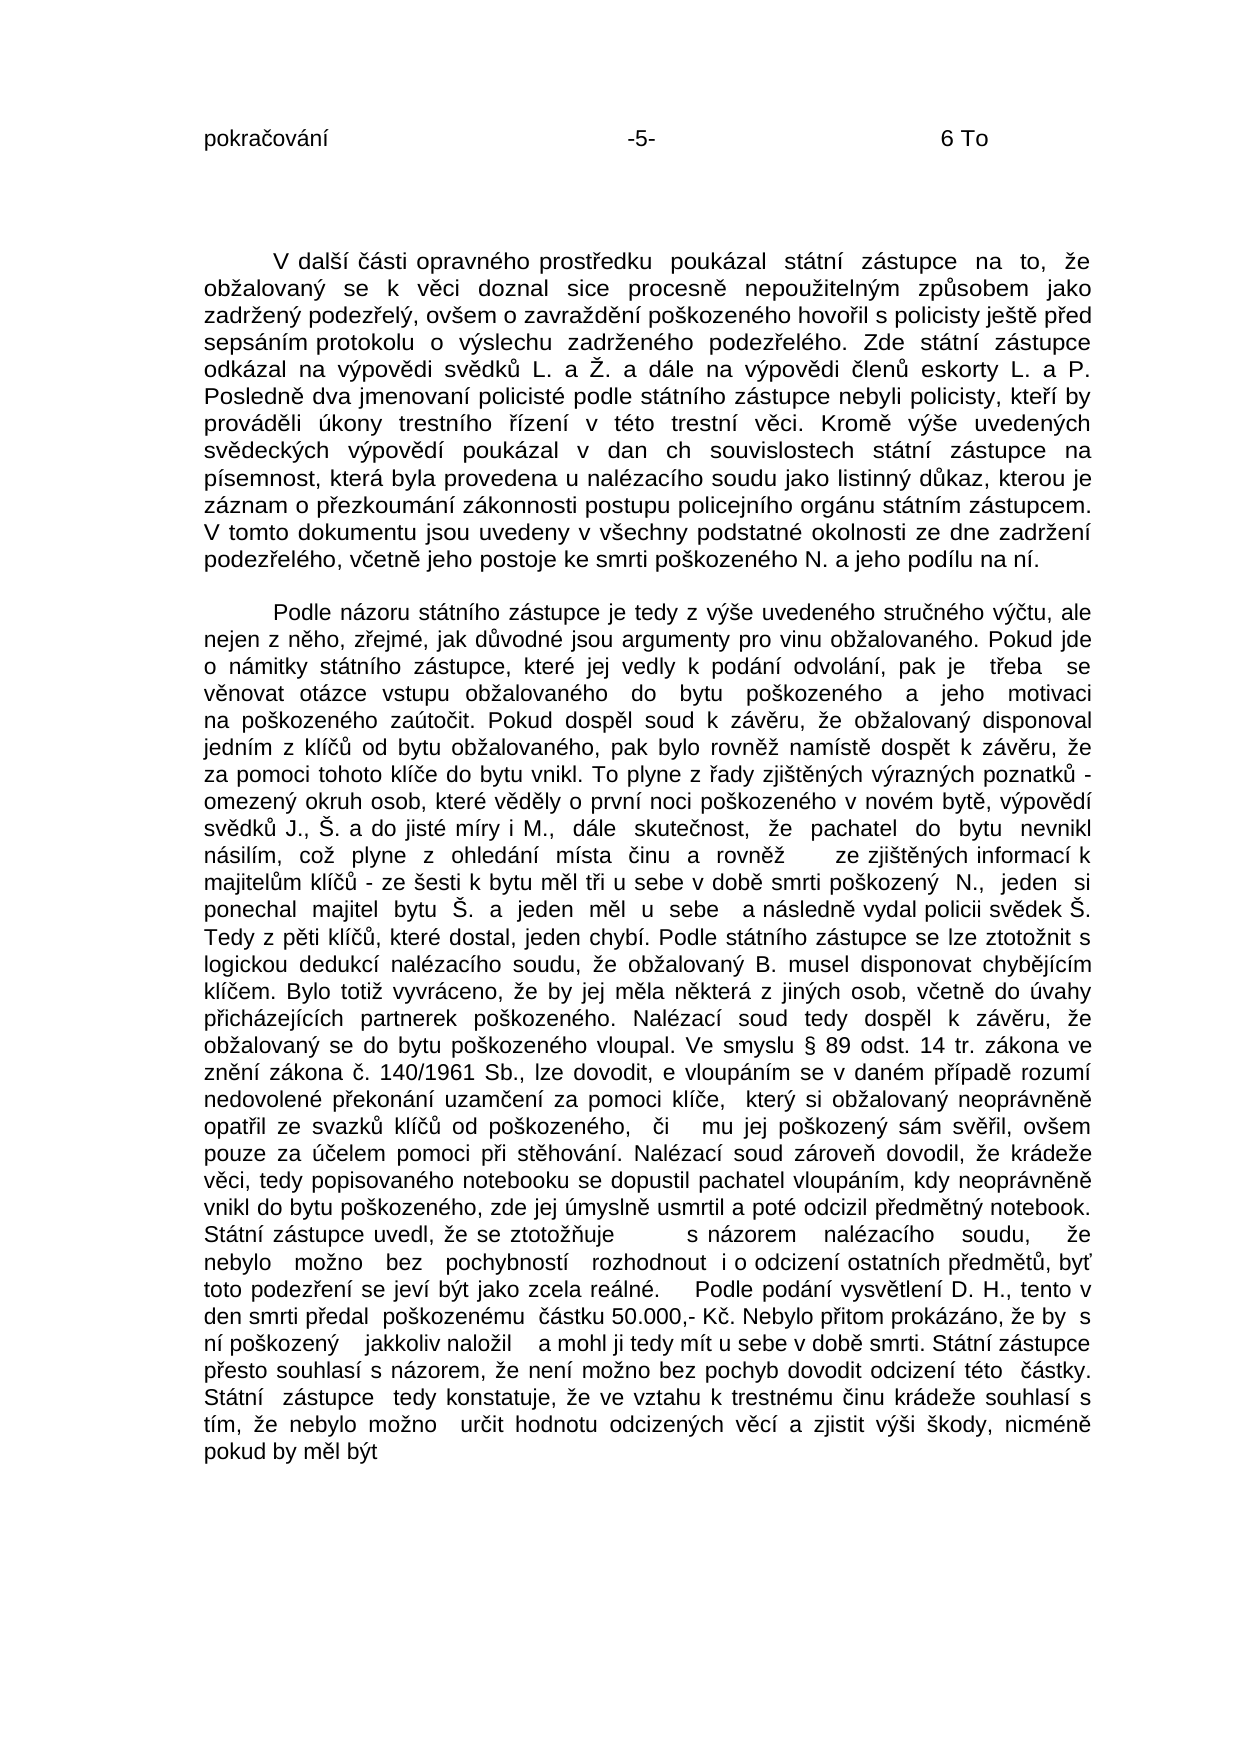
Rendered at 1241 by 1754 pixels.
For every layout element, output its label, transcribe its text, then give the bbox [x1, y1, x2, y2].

text Podle názoru státního zástupce je tedy z výše uvedeného stručného výčtu, ale nejen z něho, zřejmé, jak důvodné jsou argumenty pro vinu obžalovaného. Pokud jde o námitky státního zástupce, které jej vedly k podání odvolání, pak je třeba se věnovat otázce vstupu obžalovaného do bytu poškozeného a jeho motivaci na poškozeného zaútočit. Pokud dospěl soud k závěru, že obžalovaný disponoval jedním z klíčů od bytu obžalovaného, pak bylo rovněž namístě dospět k závěru, že za pomoci tohoto klíče do bytu vnikl. To plyne z řady zjištěných výrazných poznatků - omezený okruh osob, které věděly o první noci poškozeného v novém bytě, výpovědí svědků J., Š. a do jisté míry i M., dále skutečnost, že pachatel do bytu nevnikl násilím, což plyne z ohledání místa činu a rovněž ze zjištěných informací k majitelům klíčů - ze šesti k bytu měl tři u sebe v době smrti poškozený N., jeden si ponechal majitel bytu Š. a jeden měl u sebe a následně vydal policii svědek Š. Tedy z pěti klíčů, které dostal, jeden chybí. Podle státního zástupce se lze ztotožnit s logickou dedukcí nalézacího soudu, že obžalovaný B. musel disponovat chybějícím klíčem. Bylo totiž vyvráceno, že by jej měla některá z jiných osob, včetně do úvahy přicházejících partnerek poškozeného. Nalézací soud tedy dospěl k závěru, že obžalovaný se do bytu poškozeného vloupal. Ve smyslu § 89 odst. 14 tr. zákona ve znění zákona č. 140/1961 Sb., lze dovodit, e vloupáním se v daném případě rozumí nedovolené překonání uzamčení za pomoci klíče, který si obžalovaný neoprávněně opatřil ze svazků klíčů od poškozeného, či mu jej poškozený sám svěřil, ovšem pouze za účelem pomoci při stěhování. Nalézací soud zároveň dovodil, že krádeže věci, tedy popisovaného notebooku se dopustil pachatel vloupáním, kdy neoprávněně vnikl do bytu poškozeného, zde jej úmyslně usmrtil a poté odcizil předmětný notebook. Státní zástupce uvedl, že se ztotožňuje s názorem nalézacího soudu, že nebylo možno bez pochybností rozhodnout i o odcizení ostatních předmětů, byť toto podezření se jeví být jako zcela reálné. Podle podání vysvětlení D. H., tento v den smrti předal poškozenému částku 50.000,- Kč. Nebylo přitom prokázáno, že by s ní poškozený jakkoliv naložil a mohl ji tedy mít u sebe v době smrti. Státní zástupce přesto souhlasí s názorem, že není možno bez pochyb dovodit odcizení této částky. Státní zástupce tedy konstatuje, že ve vztahu k trestnému činu krádeže souhlasí s tím, že nebylo možno určit hodnotu odcizených věcí a zjistit výši škody, nicméně pokud by měl být [204, 598, 1092, 1464]
text V další části opravného prostředku poukázal státní zástupce na to, že obžalovaný se k věci doznal sice procesně nepoužitelným způsobem jako zadržený podezřelý, ovšem o zavraždění poškozeného hovořil s policisty ještě před sepsáním protokolu o výslechu zadrženého podezřelého. Zde státní zástupce odkázal na výpovědi svědků L. a Ž. a dále na výpovědi členů eskorty L. a P. Posledně dva jmenovaní policisté podle státního zástupce nebyli policisty, kteří by prováděli úkony trestního řízení v této trestní věci. Kromě výše uvedených svědeckých výpovědí poukázal v dan ch souvislostech státní zástupce na písemnost, která byla provedena u nalézacího soudu jako listinný důkaz, kterou je záznam o přezkoumání zákonnosti postupu policejního orgánu státním zástupcem. V tomto dokumentu jsou uvedeny v všechny podstatné okolnosti ze dne zadržení podezřelého, včetně jeho postoje ke smrti poškozeného N. a jeho podílu na ní. [204, 248, 1092, 572]
